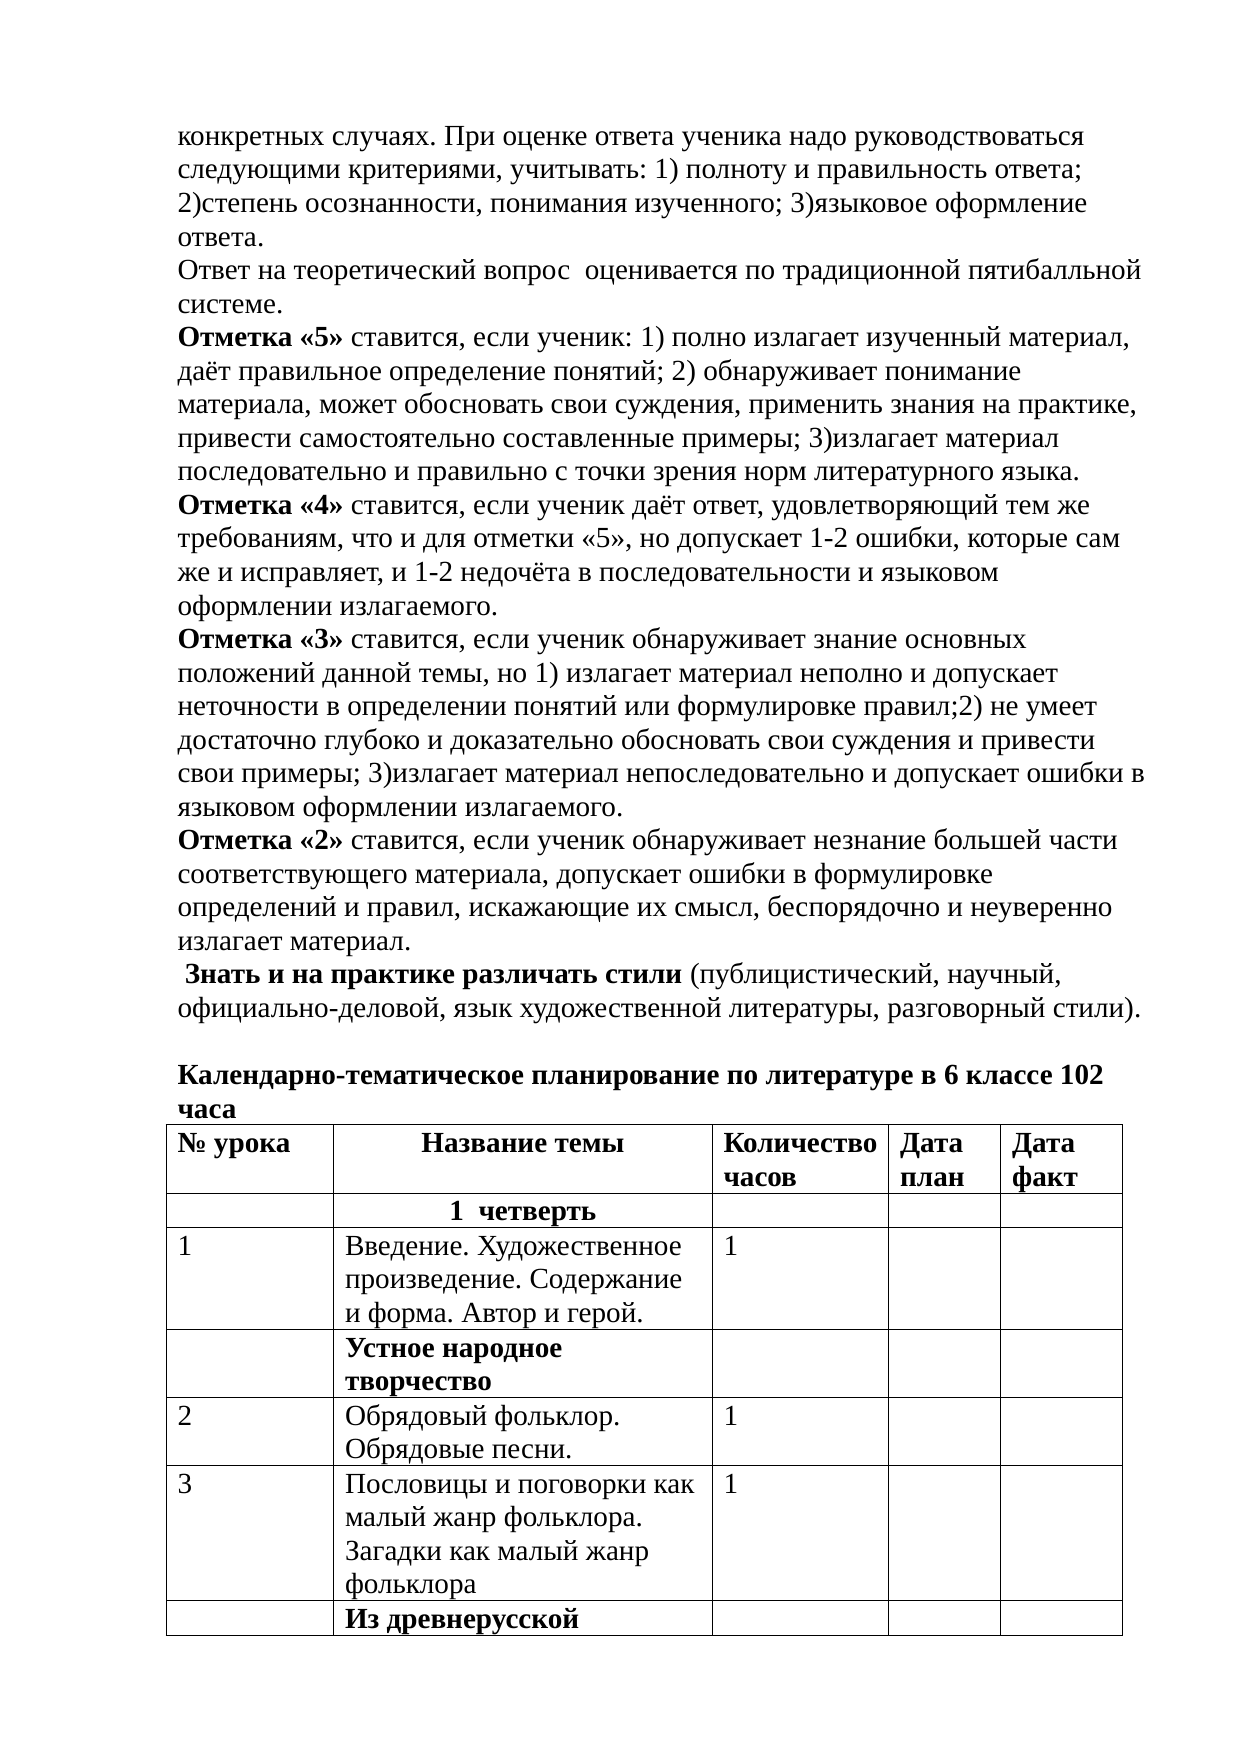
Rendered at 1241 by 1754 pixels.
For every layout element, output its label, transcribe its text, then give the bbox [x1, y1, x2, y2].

table_cell [713, 1330, 888, 1397]
table_cell Введение. Художественное произведение. Содержание и форма. Автор и герой. [334, 1228, 712, 1329]
table_cell Пословицы и поговорки как малый жанр фольклора. Загадки как малый жанр фольклора [334, 1466, 712, 1600]
table_cell [889, 1194, 1000, 1227]
table_cell 1 [167, 1228, 333, 1329]
table_cell [167, 1194, 333, 1227]
table_cell 1 [713, 1228, 888, 1329]
table_header Дата план [889, 1125, 1000, 1192]
table_cell [713, 1194, 888, 1227]
table_cell 1 [713, 1398, 888, 1465]
table_cell Обрядовый фольклор. Обрядовые песни. [334, 1398, 712, 1465]
table_cell [1001, 1194, 1122, 1227]
table_cell [889, 1330, 1000, 1397]
table_cell [1001, 1398, 1122, 1465]
text Отметка «5» ставится, если ученик: 1) полно излагает изученный материал, даёт правильное определение понятий; 2) обнаруживает понимание материала, может обосновать свои суждения, применить знания на практике, привести самостоятельно составленные примеры; 3)излагает материал последовательно и правильно с точки зрения норм литературного языка. [177, 319, 1152, 487]
table_cell [1001, 1228, 1122, 1329]
table_header № урока [167, 1125, 333, 1192]
table_cell [889, 1228, 1000, 1329]
text Отметка «4» ставится, если ученик даёт ответ, удовлетворяющий тем же требованиям, что и для отметки «5», но допускает 1-2 ошибки, которые сам же и исправляет, и 1-2 недочёта в последовательности и языковом оформлении излагаемого. [177, 487, 1152, 621]
text Ответ на теоретический вопрос оценивается по традиционной пятибалльной системе. [177, 252, 1152, 319]
table_cell 2 [167, 1398, 333, 1465]
table_cell [889, 1466, 1000, 1600]
table_cell 3 [167, 1466, 333, 1600]
table_cell Устное народное творчество [334, 1330, 712, 1397]
table_cell 1 [713, 1466, 888, 1600]
table_cell [889, 1398, 1000, 1465]
table_cell [167, 1601, 333, 1635]
text Календарно-тематическое планирование по литературе в 6 классе 102 часа [177, 1057, 1152, 1124]
table_cell [889, 1601, 1000, 1635]
table_cell [713, 1601, 888, 1635]
text Знать и на практике различать стили (публицистический, научный, официально-деловой, язык художественной литературы, разговорный стили). [177, 957, 1152, 1024]
table_cell 1 четверть [334, 1194, 712, 1227]
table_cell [334, 1601, 712, 1635]
table_cell [167, 1330, 333, 1397]
text Отметка «3» ставится, если ученик обнаруживает знание основных положений данной темы, но 1) излагает материал неполно и допускает неточности в определении понятий или формулировке правил;2) не умеет достаточно глубоко и доказательно обосновать свои суждения и привести свои примеры; 3)излагает материал непоследовательно и допускает ошибки в языковом оформлении излагаемого. [177, 621, 1152, 822]
table_header Количество часов [713, 1125, 888, 1192]
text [177, 118, 1152, 252]
table_header Название темы [334, 1125, 712, 1192]
table_cell [1001, 1330, 1122, 1397]
table_cell [1001, 1466, 1122, 1600]
text Отметка «2» ставится, если ученик обнаруживает незнание большей части соответствующего материала, допускает ошибки в формулировке определений и правил, искажающие их смысл, беспорядочно и неуверенно излагает материал. [177, 822, 1152, 957]
table_cell [1001, 1601, 1122, 1635]
table_header Дата факт [1001, 1125, 1122, 1192]
